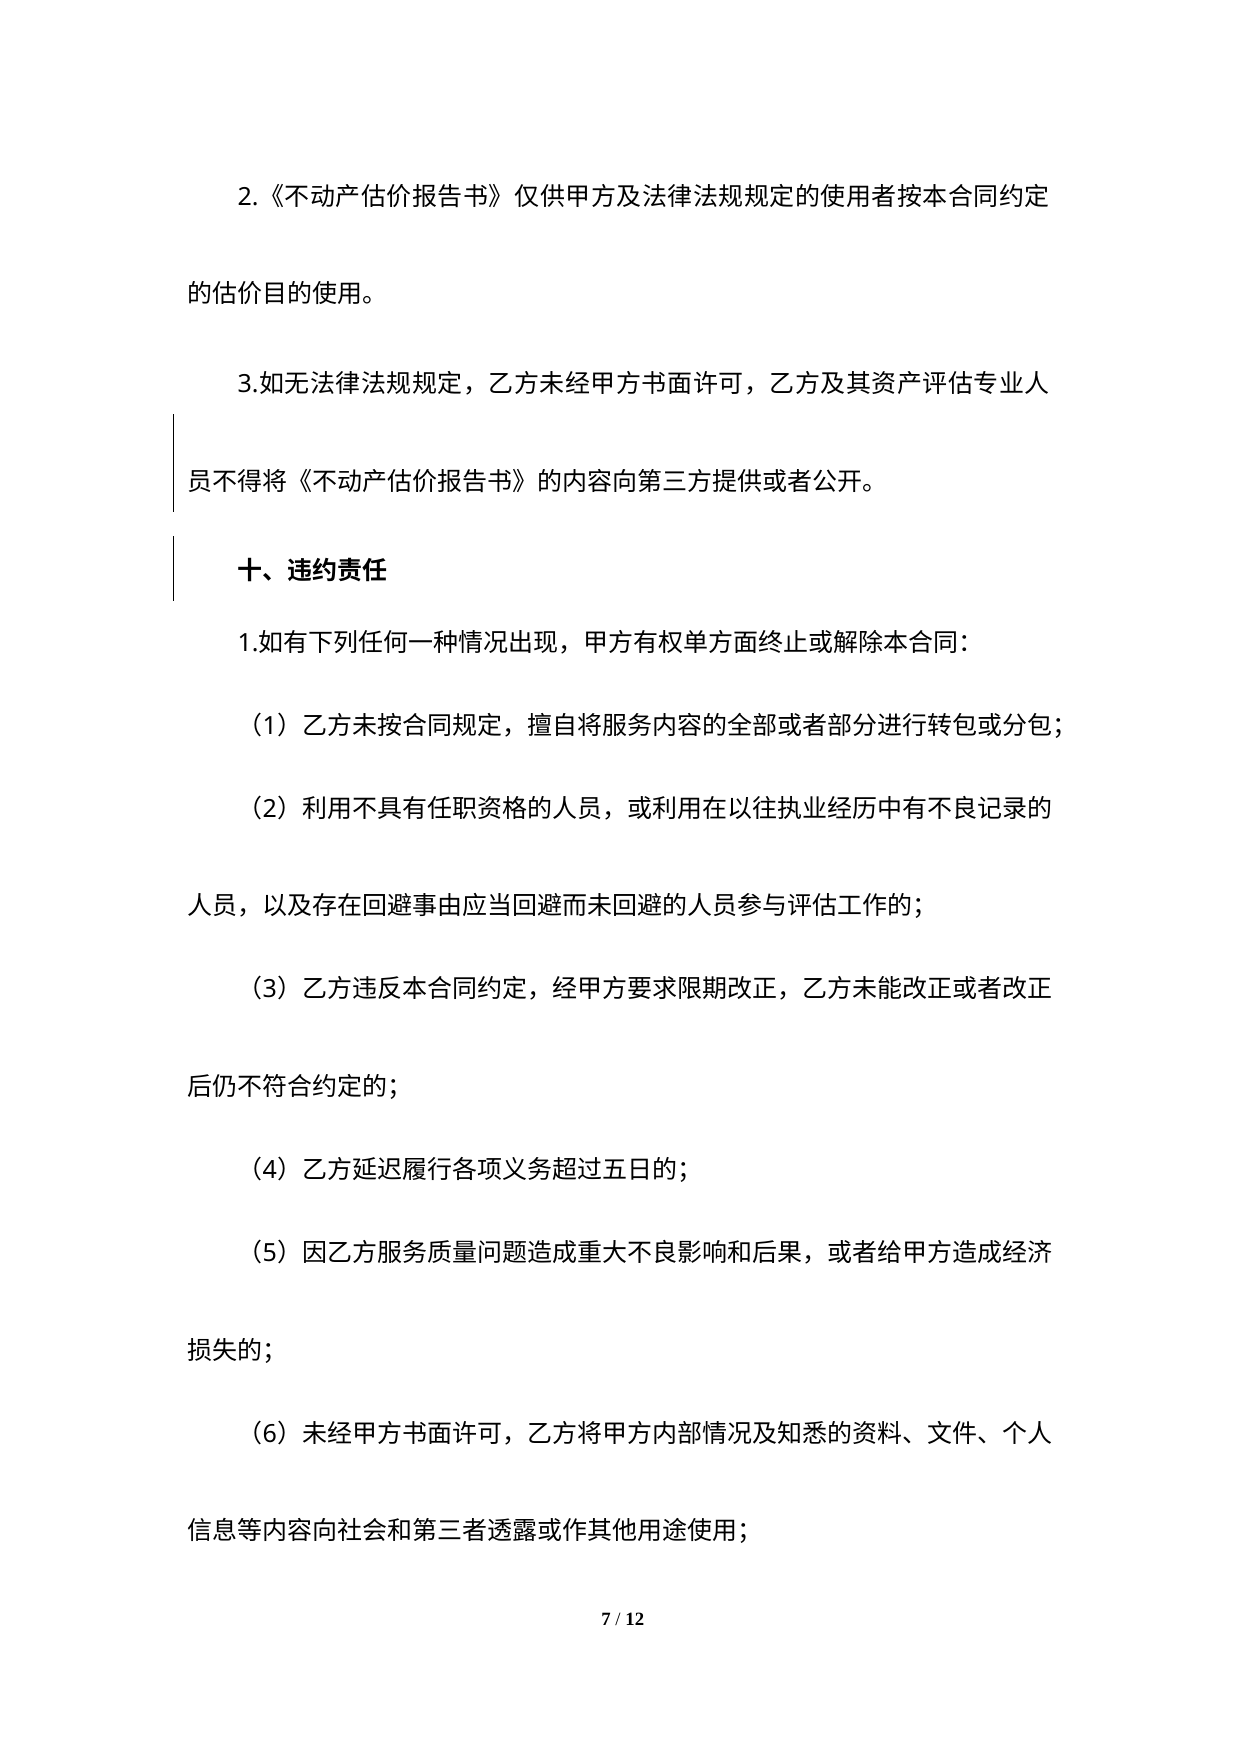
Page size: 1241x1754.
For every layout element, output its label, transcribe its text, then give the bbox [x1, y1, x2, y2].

text 3.如无法律法规规定，乙方未经甲方书面许可，乙方及其资产评估专业人员不得将《不动产估价报告书》的内容向第三方提供或者公开。 [187, 349, 1053, 512]
text 十、违约责任 [187, 536, 1053, 601]
text （6）未经甲方书面许可，乙方将甲方内部情况及知悉的资料、文件、个人信息等内容向社会和第三者透露或作其他用途使用； [187, 1399, 1053, 1561]
text （4）乙方延迟履行各项义务超过五日的； [187, 1135, 1053, 1200]
text （1）乙方未按合同规定，擅自将服务内容的全部或者部分进行转包或分包； [187, 691, 1053, 756]
text （2）利用不具有任职资格的人员，或利用在以往执业经历中有不良记录的人员，以及存在回避事由应当回避而未回避的人员参与评估工作的； [187, 774, 1053, 936]
text （5）因乙方服务质量问题造成重大不良影响和后果，或者给甲方造成经济损失的； [187, 1218, 1053, 1381]
text （3）乙方违反本合同约定，经甲方要求限期改正，乙方未能改正或者改正后仍不符合约定的； [187, 954, 1053, 1117]
text 2.《不动产估价报告书》仅供甲方及法律法规规定的使用者按本合同约定的估价目的使用。 [187, 162, 1053, 324]
text 1.如有下列任何一种情况出现，甲方有权单方面终止或解除本合同： [187, 608, 1053, 673]
